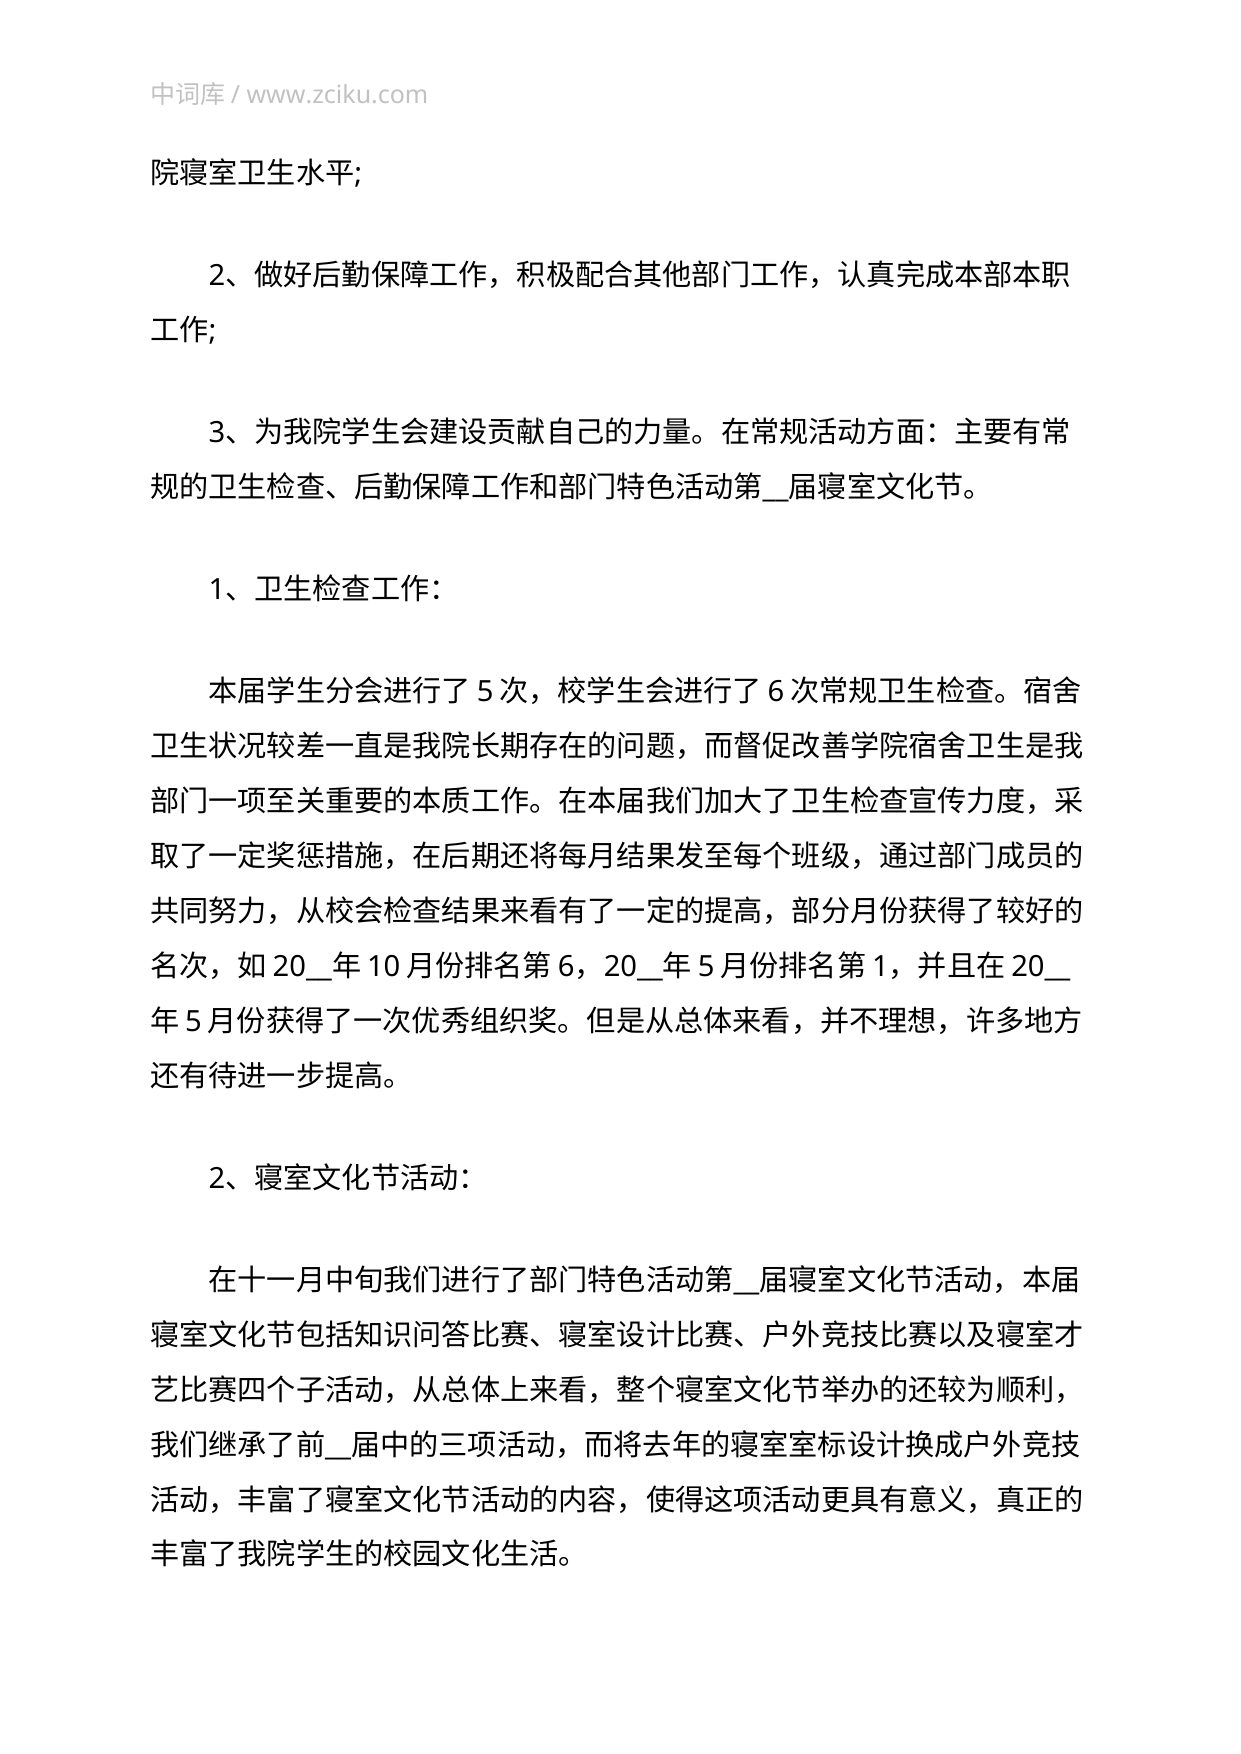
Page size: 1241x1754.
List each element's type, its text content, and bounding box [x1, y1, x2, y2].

text 2、做好后勤保障工作，积极配合其他部门工作，认真完成本部本职工作; [150, 252, 1090, 349]
text 2、寝室文化节活动： [150, 1154, 1090, 1197]
text 1、卫生检查工作： [150, 566, 1090, 608]
text 本届学生分会进行了5次，校学生会进行了6次常规卫生检查。宿舍卫生状况较差一直是我院长期存在的问题，而督促改善学院宿舍卫生是我部门一项至关重要的本质工作。在本届我们加大了卫生检查宣传力度，采取了一定奖惩措施，在后期还将每月结果发至每个班级，通过部门成员的共同努力，从校会检查结果来看有了一定的提高，部分月份获得了较好的名次，如20__年10月份排名第6，20__年5月份排名第1，并且在20__年5月份获得了一次优秀组织奖。但是从总体来看，并不理想，许多地方还有待进一步提高。 [150, 668, 1090, 1095]
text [150, 150, 1090, 192]
text 3、为我院学生会建设贡献自己的力量。在常规活动方面：主要有常规的卫生检查、后勤保障工作和部门特色活动第__届寝室文化节。 [150, 409, 1090, 506]
text 在十一月中旬我们进行了部门特色活动第__届寝室文化节活动，本届寝室文化节包括知识问答比赛、寝室设计比赛、户外竞技比赛以及寝室才艺比赛四个子活动，从总体上来看，整个寝室文化节举办的还较为顺利，我们继承了前__届中的三项活动，而将去年的寝室室标设计换成户外竞技活动，丰富了寝室文化节活动的内容，使得这项活动更具有意义，真正的丰富了我院学生的校园文化生活。 [150, 1256, 1090, 1573]
